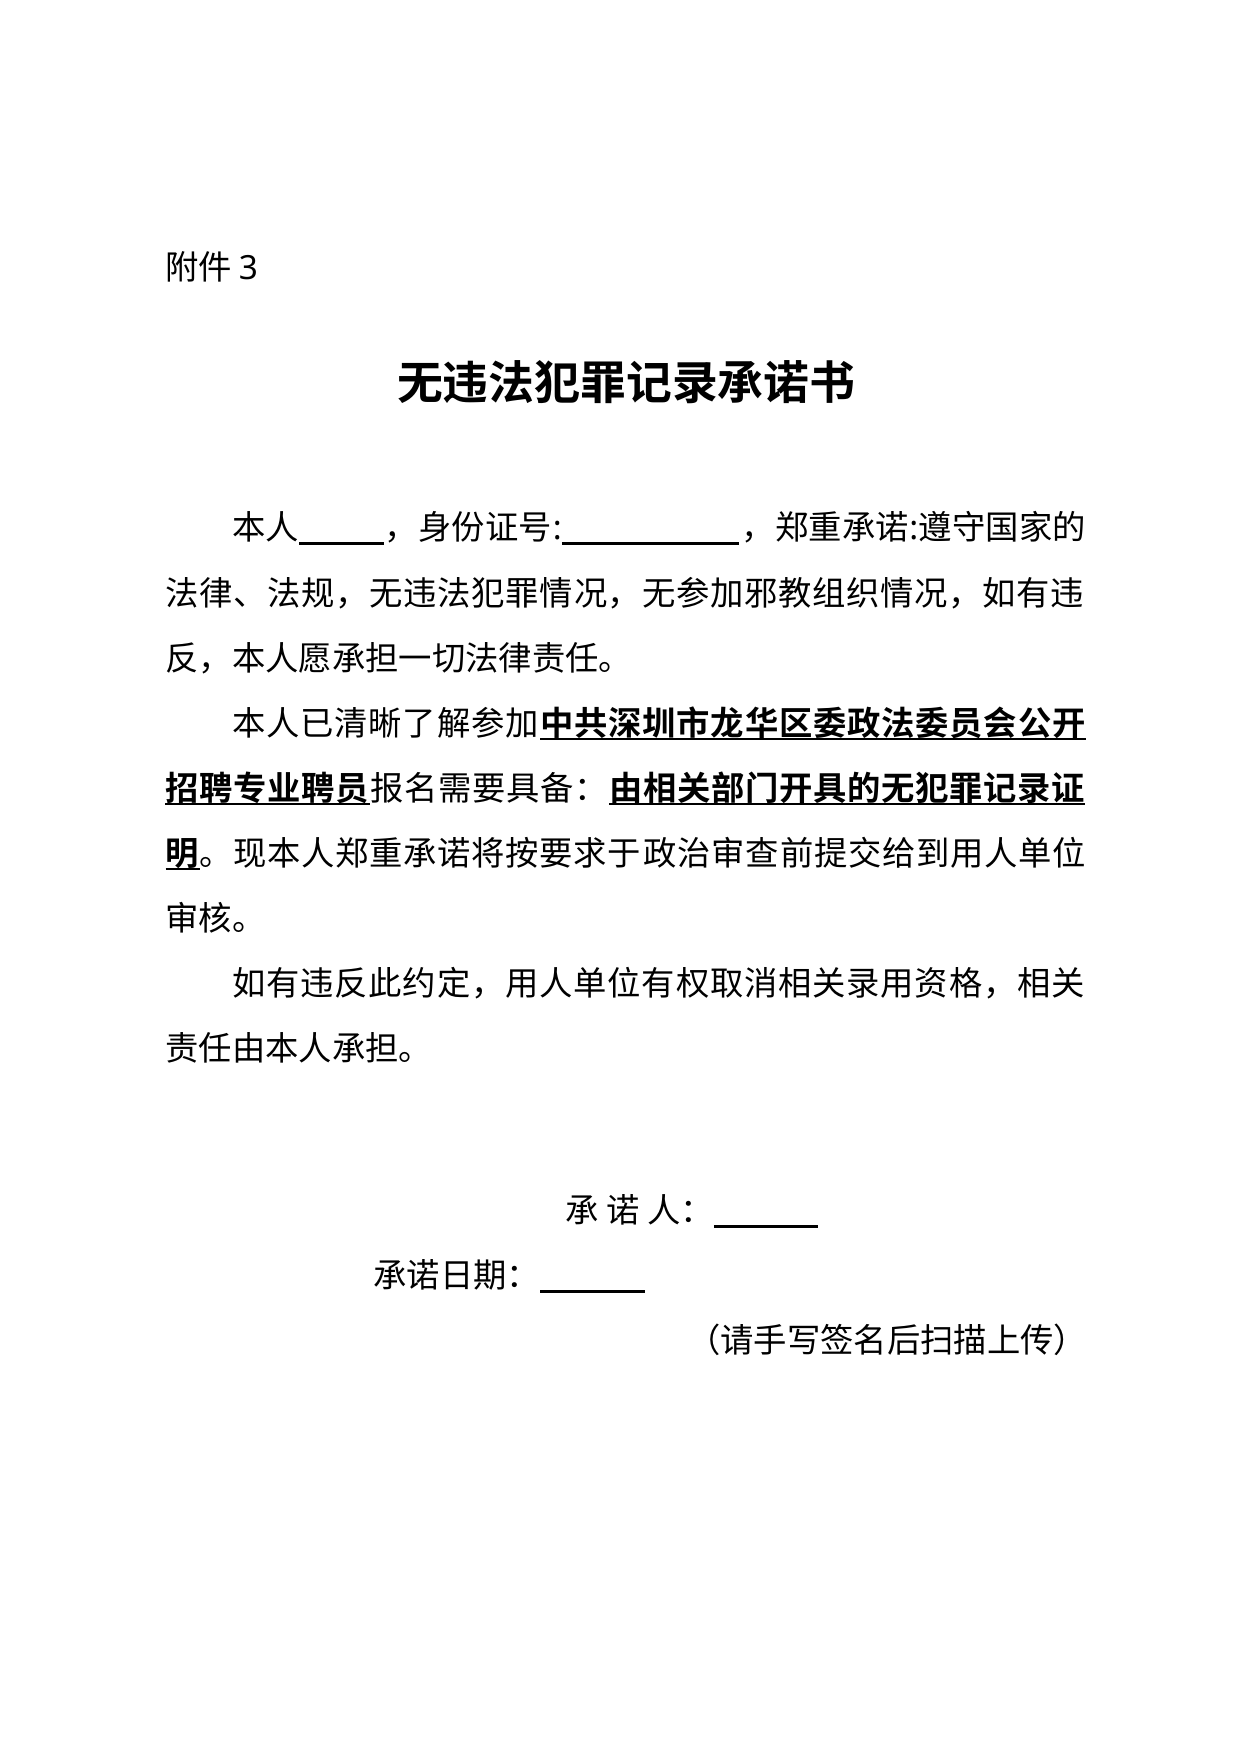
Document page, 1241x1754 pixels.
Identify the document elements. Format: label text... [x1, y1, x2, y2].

text 本人 ，身份证号: ，郑重承诺:遵守国家的法律、法规，无违法犯罪情况，无参加邪教组织情况，如有违反，本人愿承担一切法律责任。 [165, 493, 1087, 688]
text 承诺日期： [165, 1240, 1087, 1305]
text 本人已清晰了解参加中共深圳市龙华区委政法委员会公开招聘专业聘员报名需要具备：由相关部门开具的无犯罪记录证明。现本人郑重承诺将按要求于政治审查前提交给到用人单位审核。 [165, 688, 1087, 948]
text 承 诺 人： [165, 1175, 1087, 1240]
text 如有违反此约定，用人单位有权取消相关录用资格，相关责任由本人承担。 [165, 948, 1087, 1078]
text （请手写签名后扫描上传） [165, 1305, 1087, 1370]
text 附件3 [165, 233, 1087, 298]
text 无违法犯罪记录承诺书 [165, 330, 1087, 428]
